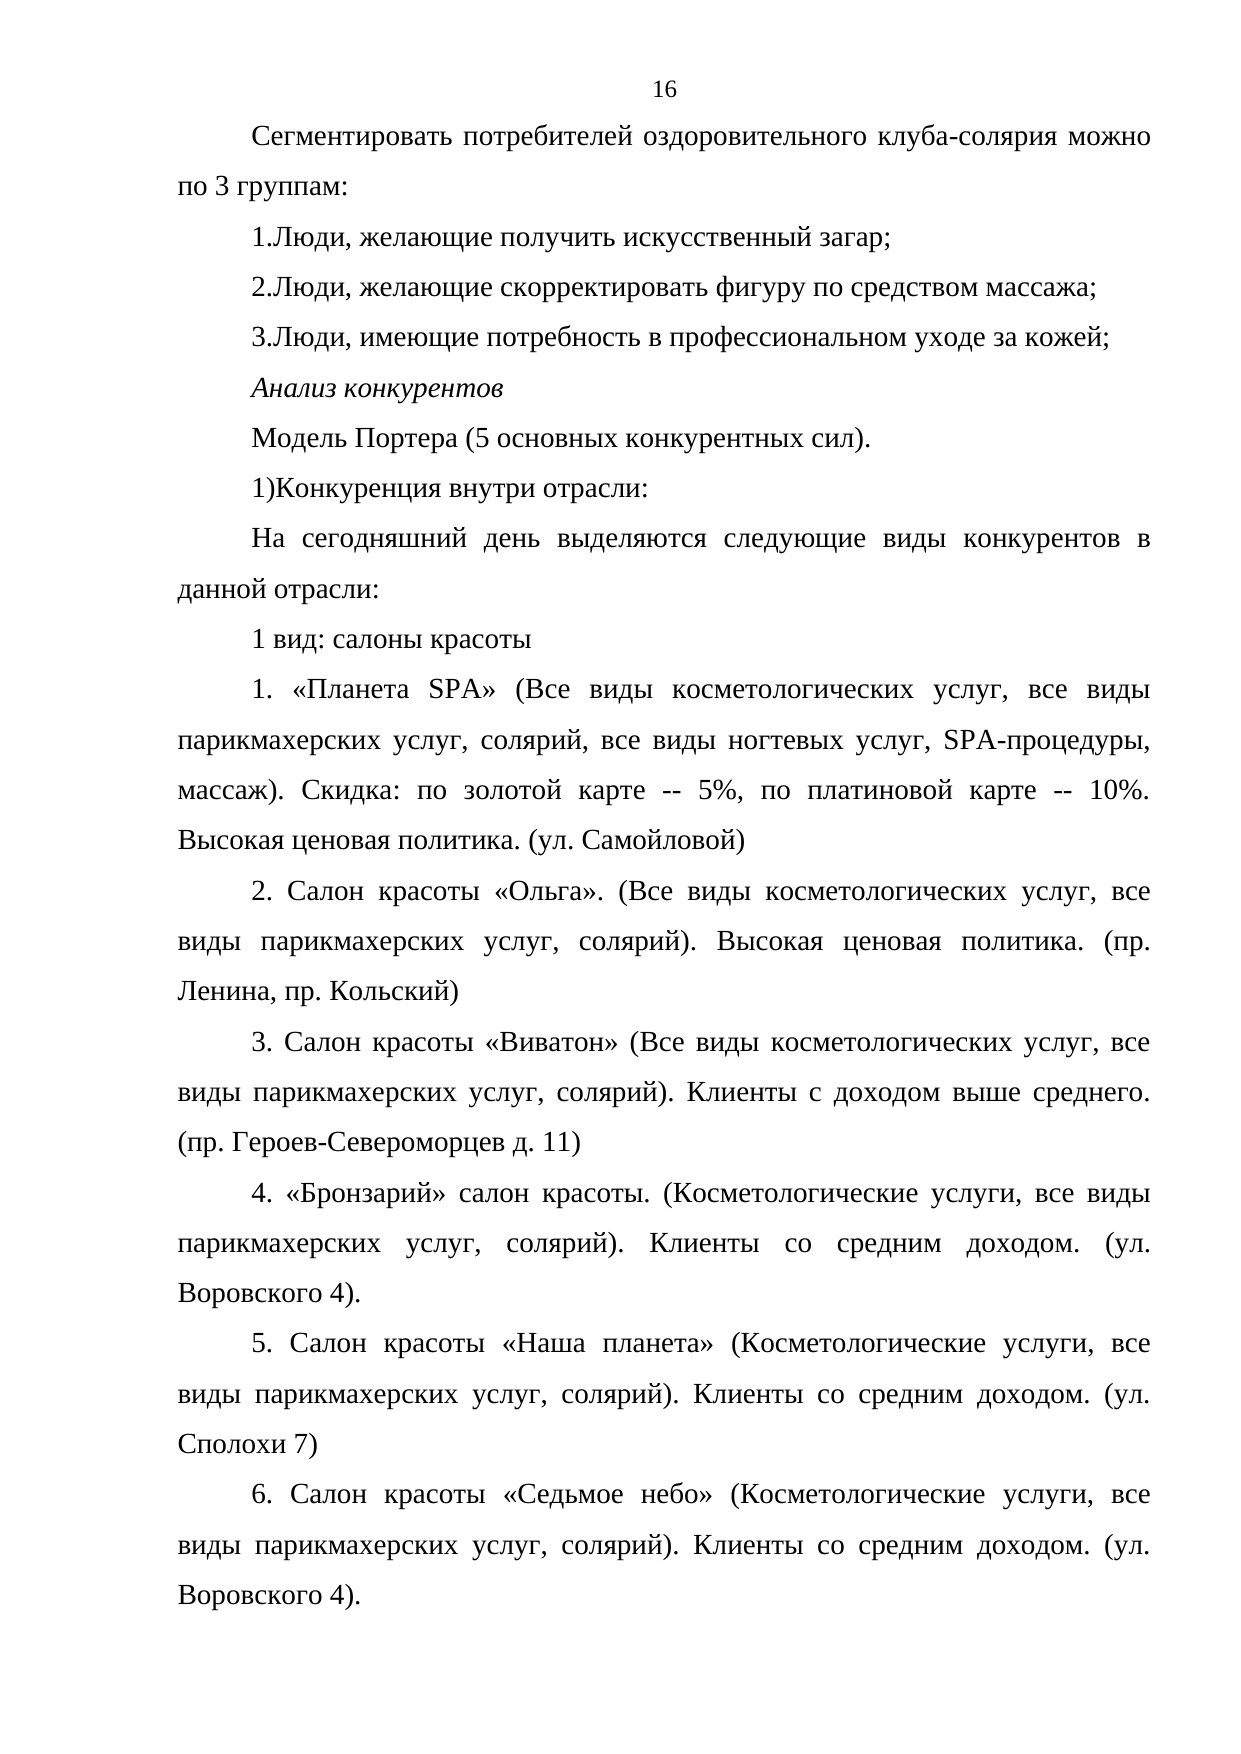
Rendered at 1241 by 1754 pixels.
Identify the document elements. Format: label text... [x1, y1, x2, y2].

text Анализ конкурентов [177, 370, 1152, 403]
text 5. Салон красоты «Наша планета» (Косметологические услуги, все виды парикмахерских услуг, солярий). Клиенты со средним доходом. (ул. Сполохи 7) [177, 1326, 1152, 1460]
text 1 вид: салоны красоты [177, 621, 1152, 655]
text Сегментировать потребителей оздоровительного клуба-солярия можно по 3 группам: [177, 118, 1152, 202]
text Модель Портера (5 основных конкурентных сил). [177, 420, 1152, 453]
text 3.Люди, имеющие потребность в профессиональном уходе за кожей; [177, 319, 1152, 353]
text 3. Салон красоты «Виватон» (Все виды косметологических услуг, все виды парикмахерских услуг, солярий). Клиенты с доходом выше среднего. (пр. Героев-Североморцев д. 11) [177, 1024, 1152, 1158]
text На сегодняшний день выделяются следующие виды конкурентов в данной отрасли: [177, 521, 1152, 604]
text 1.Люди, желающие получить искусственный загар; [177, 219, 1152, 252]
text 1)Конкуренция внутри отрасли: [177, 470, 1152, 504]
text 2.Люди, желающие скорректировать фигуру по средством массажа; [177, 269, 1152, 303]
text 2. Салон красоты «Ольга». (Все виды косметологических услуг, все виды парикмахерских услуг, солярий). Высокая ценовая политика. (пр. Ленина, пр. Кольский) [177, 873, 1152, 1007]
text 6. Салон красоты «Седьмое небо» (Косметологические услуги, все виды парикмахерских услуг, солярий). Клиенты со средним доходом. (ул. Воровского 4). [177, 1477, 1152, 1611]
text 1. «Планета SPA» (Все виды косметологических услуг, все виды парикмахерских услуг, солярий, все виды ногтевых услуг, SPA-процедуры, массаж). Скидка: по золотой карте -- 5%, по платиновой карте -- 10%. Высокая ценовая политика. (ул. Самойловой) [177, 672, 1152, 856]
text 4. «Бронзарий» салон красоты. (Косметологические услуги, все виды парикмахерских услуг, солярий). Клиенты со средним доходом. (ул. Воровского 4). [177, 1175, 1152, 1309]
